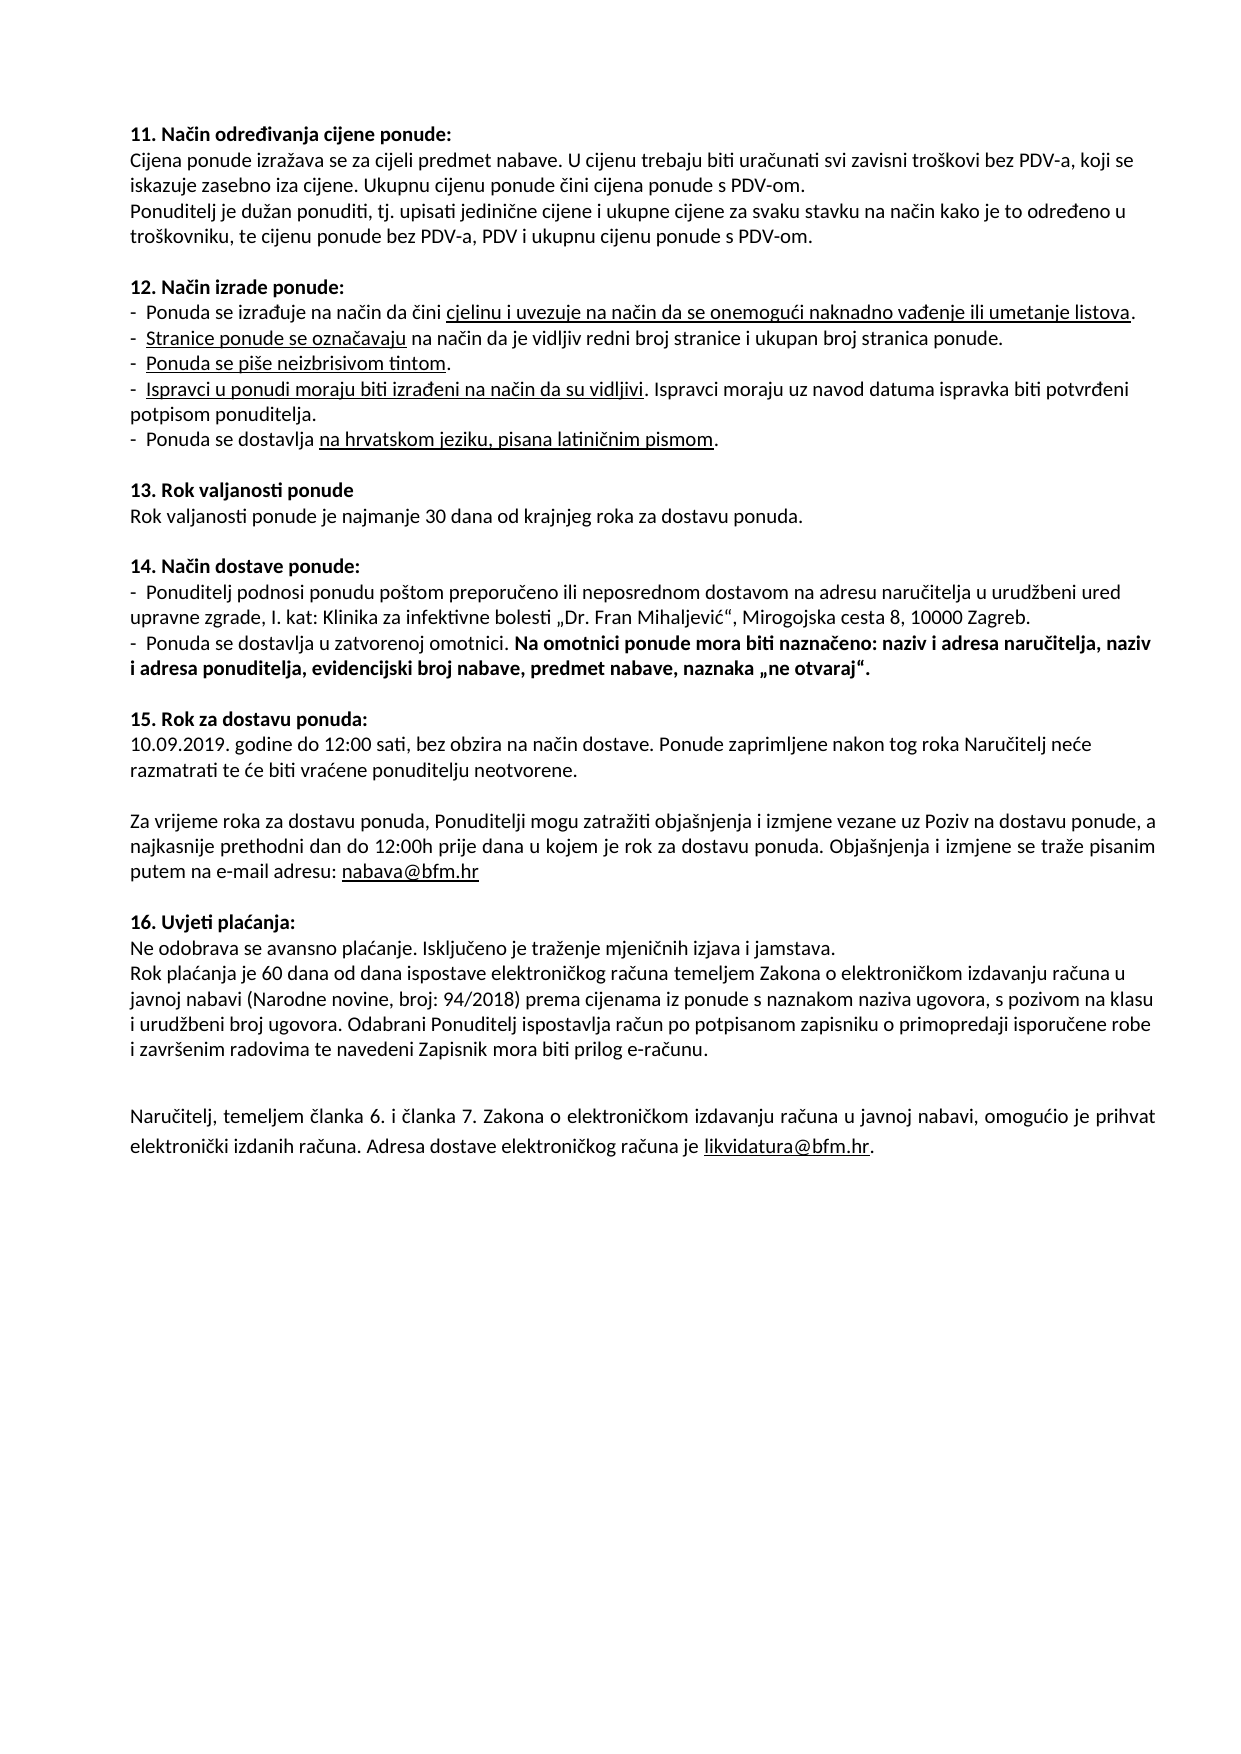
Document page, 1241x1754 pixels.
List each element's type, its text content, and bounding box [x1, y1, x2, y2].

text Ponuditelj je dužan ponuditi, tj. upisati jedinične cijene i ukupne cijene za svaku stavku na način kako je to određeno u troškovniku, te cijenu ponude bez PDV-a, PDV i ukupnu cijenu ponude s PDV-om. [130, 198, 1157, 249]
text Za vrijeme roka za dostavu ponuda, Ponuditelji mogu zatražiti objašnjenja i izmjene vezane uz Poziv na dostavu ponude, a najkasnije prethodni dan do 12:00h prije dana u kojem je rok za dostavu ponuda. Objašnjenja i izmjene se traže pisanim putem na e-mail adresu: nabava@bfm.hr [130, 808, 1157, 884]
text 12. Način izrade ponude: [130, 274, 1157, 299]
text 11. Način određivanja cijene ponude: [130, 122, 1157, 147]
text Rok plaćanja je 60 dana od dana ispostave elektroničkog računa temeljem Zakona o elektroničkom izdavanju računa u javnoj nabavi (Narodne novine, broj: 94/2018) prema cijenama iz ponude s naznakom naziva ugovora, s pozivom na klasu i urudžbeni broj ugovora. Odabrani Ponuditelj ispostavlja račun po potpisanom zapisniku o primopredaji isporučene robe i završenim radovima te navedeni Zapisnik mora biti prilog e-računu. [130, 960, 1157, 1062]
text Cijena ponude izražava se za cijeli predmet nabave. U cijenu trebaju biti uračunati svi zavisni troškovi bez PDV-a, koji se iskazuje zasebno iza cijene. Ukupnu cijenu ponude čini cijena ponude s PDV-om. [130, 147, 1157, 198]
text - Ponuditelj podnosi ponudu poštom preporučeno ili neposrednom dostavom na adresu naručitelja u urudžbeni ured upravne zgrade, I. kat: Klinika za infektivne bolesti „Dr. Fran Mihaljević“, Mirogojska cesta 8, 10000 Zagreb. [130, 579, 1157, 630]
text - Ponuda se piše neizbrisivom tintom. [130, 350, 1157, 376]
text - Ispravci u ponudi moraju biti izrađeni na način da su vidljivi. Ispravci moraju uz navod datuma ispravka biti potvrđeni potpisom ponuditelja. [130, 376, 1157, 427]
text - Ponuda se dostavlja na hrvatskom jeziku, pisana latiničnim pismom. [130, 427, 1157, 452]
text 14. Način dostave ponude: [130, 554, 1157, 579]
text - Ponuda se dostavlja u zatvorenoj omotnici. Na omotnici ponude mora biti naznačeno: naziv i adresa naručitelja, naziv i adresa ponuditelja, evidencijski broj nabave, predmet nabave, naznaka „ne otvaraj“. [130, 630, 1157, 681]
text Ne odobrava se avansno plaćanje. Isključeno je traženje mjeničnih izjava i jamstava. [130, 935, 1157, 960]
text 10.09.2019. godine do 12:00 sati, bez obzira na način dostave. Ponude zaprimljene nakon tog roka Naručitelj neće razmatrati te će biti vraćene ponuditelju neotvorene. [130, 732, 1157, 782]
text 16. Uvjeti plaćanja: [130, 909, 1157, 935]
text - Ponuda se izrađuje na način da čini cjelinu i uvezuje na način da se onemogući naknadno vađenje ili umetanje listova. [130, 299, 1157, 325]
text 15. Rok za dostavu ponuda: [130, 706, 1157, 732]
text - Stranice ponude se označavaju na način da je vidljiv redni broj stranice i ukupan broj stranica ponude. [130, 325, 1157, 350]
text Naručitelj, temeljem članka 6. i članka 7. Zakona o elektroničkom izdavanju računa u javnoj nabavi, omogućio je prihvat elektronički izdanih računa. Adresa dostave elektroničkog računa je likvidatura@bfm.hr. [130, 1104, 1157, 1158]
text Rok valjanosti ponude je najmanje 30 dana od krajnjeg roka za dostavu ponuda. [130, 503, 1157, 528]
text 13. Rok valjanosti ponude [130, 477, 1157, 503]
